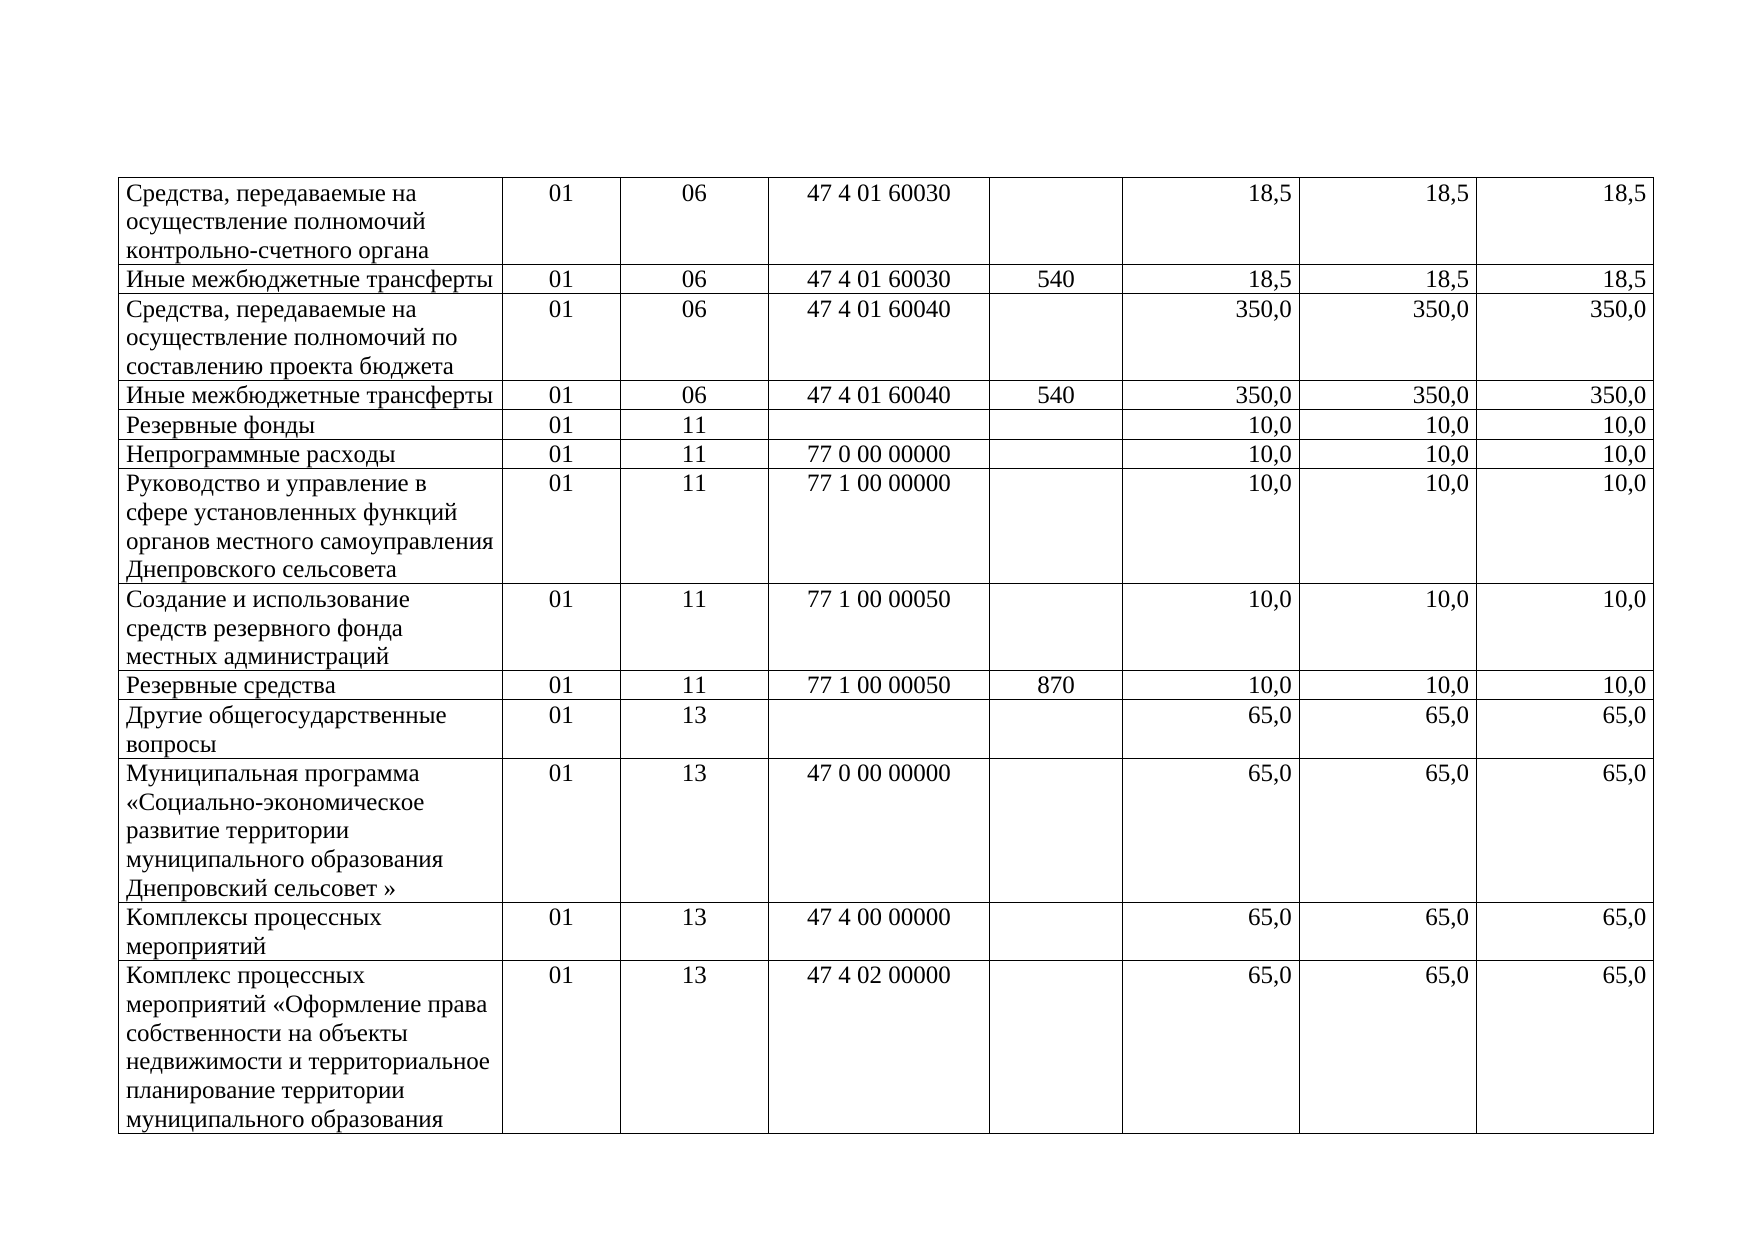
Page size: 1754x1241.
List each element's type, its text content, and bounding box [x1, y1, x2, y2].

table_cell 18,5 [1300, 265, 1476, 293]
table_cell 01 [503, 759, 620, 902]
table_cell 77 1 00 00050 [769, 671, 989, 699]
table_cell 65,0 [1123, 700, 1299, 757]
table_cell 01 [503, 178, 620, 264]
table_cell 11 [621, 440, 768, 468]
table_cell 10,0 [1123, 584, 1299, 670]
table_cell 77 1 00 00050 [769, 584, 989, 670]
table_cell 18,5 [1123, 178, 1299, 264]
table_cell 10,0 [1300, 410, 1476, 438]
table_cell 65,0 [1123, 961, 1299, 1133]
table_cell 13 [621, 961, 768, 1133]
table_cell Создание и использование средств резервного фонда местных администраций [119, 584, 502, 670]
table_cell Муниципальная программа «Социально-экономическое развитие территории муниципального образования Днепровский сельсовет » [119, 759, 502, 902]
table_cell Руководство и управление в сфере установленных функций органов местного самоуправления Днепровского сельсовета [119, 469, 502, 583]
table_cell 10,0 [1123, 410, 1299, 438]
table_cell Резервные фонды [119, 410, 502, 438]
table_cell 47 4 00 00000 [769, 903, 989, 960]
table_cell Иные межбюджетные трансферты [119, 265, 502, 293]
table_cell Комплексы процессных мероприятий [119, 903, 502, 960]
table_cell 350,0 [1123, 294, 1299, 380]
table_cell [990, 440, 1122, 468]
table_cell 10,0 [1477, 440, 1653, 468]
table_cell 18,5 [1123, 265, 1299, 293]
table_cell 65,0 [1123, 903, 1299, 960]
table_cell [990, 178, 1122, 264]
table_cell 65,0 [1477, 759, 1653, 902]
table_cell 01 [503, 961, 620, 1133]
table_cell 47 4 01 60040 [769, 381, 989, 409]
table_cell 01 [503, 584, 620, 670]
table_cell 10,0 [1300, 671, 1476, 699]
table_cell 65,0 [1300, 759, 1476, 902]
table_cell [990, 700, 1122, 757]
table_cell 47 4 01 60040 [769, 294, 989, 380]
table_cell 18,5 [1300, 178, 1476, 264]
table_cell 10,0 [1477, 584, 1653, 670]
table_cell 10,0 [1123, 469, 1299, 583]
table_cell 10,0 [1300, 469, 1476, 583]
table_cell Средства, передаваемые на осуществление полномочий по составлению проекта бюджета [119, 294, 502, 380]
table_cell [990, 584, 1122, 670]
table_cell Средства, передаваемые на осуществление полномочий контрольно-счетного органа [119, 178, 502, 264]
table_cell 18,5 [1477, 178, 1653, 264]
table_cell 10,0 [1123, 440, 1299, 468]
table_cell [990, 759, 1122, 902]
table_cell 47 4 01 60030 [769, 178, 989, 264]
table_cell 10,0 [1123, 671, 1299, 699]
table_cell 65,0 [1477, 903, 1653, 960]
table_cell [990, 903, 1122, 960]
table_cell 540 [990, 265, 1122, 293]
table_cell 11 [621, 410, 768, 438]
table_cell 11 [621, 469, 768, 583]
table_cell 350,0 [1477, 381, 1653, 409]
table_cell 11 [621, 671, 768, 699]
table_cell 77 1 00 00000 [769, 469, 989, 583]
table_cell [119, 961, 502, 1133]
table_cell 01 [503, 469, 620, 583]
table_cell 10,0 [1477, 469, 1653, 583]
table_cell [990, 294, 1122, 380]
table_cell 350,0 [1300, 294, 1476, 380]
table_cell Резервные средства [119, 671, 502, 699]
table_cell [990, 961, 1122, 1133]
table_cell [990, 410, 1122, 438]
table_cell 01 [503, 671, 620, 699]
table_cell 350,0 [1477, 294, 1653, 380]
table_cell 01 [503, 381, 620, 409]
table_cell 65,0 [1477, 700, 1653, 757]
table_cell 10,0 [1477, 410, 1653, 438]
table_cell 65,0 [1300, 961, 1476, 1133]
table_cell [769, 700, 989, 757]
table_cell 350,0 [1123, 381, 1299, 409]
table_cell 13 [621, 700, 768, 757]
table_cell 65,0 [1123, 759, 1299, 902]
table_cell Непрограммные расходы [119, 440, 502, 468]
table_cell 01 [503, 265, 620, 293]
table_cell Другие общегосударственные вопросы [119, 700, 502, 757]
table_cell 77 0 00 00000 [769, 440, 989, 468]
table_cell 10,0 [1300, 584, 1476, 670]
table_cell 01 [503, 440, 620, 468]
table_cell 13 [621, 903, 768, 960]
table_cell 13 [621, 759, 768, 902]
table_cell [990, 469, 1122, 583]
table_cell 18,5 [1477, 265, 1653, 293]
table_cell 65,0 [1477, 961, 1653, 1133]
table_cell Иные межбюджетные трансферты [119, 381, 502, 409]
table_cell 65,0 [1300, 700, 1476, 757]
table_cell 540 [990, 381, 1122, 409]
table_cell 06 [621, 178, 768, 264]
table_cell [769, 410, 989, 438]
table_cell 01 [503, 294, 620, 380]
table_cell 10,0 [1477, 671, 1653, 699]
table_cell 47 4 02 00000 [769, 961, 989, 1133]
table_cell 01 [503, 410, 620, 438]
table_cell 06 [621, 265, 768, 293]
table_cell 01 [503, 700, 620, 757]
table_cell 06 [621, 294, 768, 380]
table_cell 47 4 01 60030 [769, 265, 989, 293]
table_cell 06 [621, 381, 768, 409]
table_cell 01 [503, 903, 620, 960]
table_cell 47 0 00 00000 [769, 759, 989, 902]
table_cell 350,0 [1300, 381, 1476, 409]
table_cell 10,0 [1300, 440, 1476, 468]
table_cell 11 [621, 584, 768, 670]
table_cell 870 [990, 671, 1122, 699]
table_cell 65,0 [1300, 903, 1476, 960]
